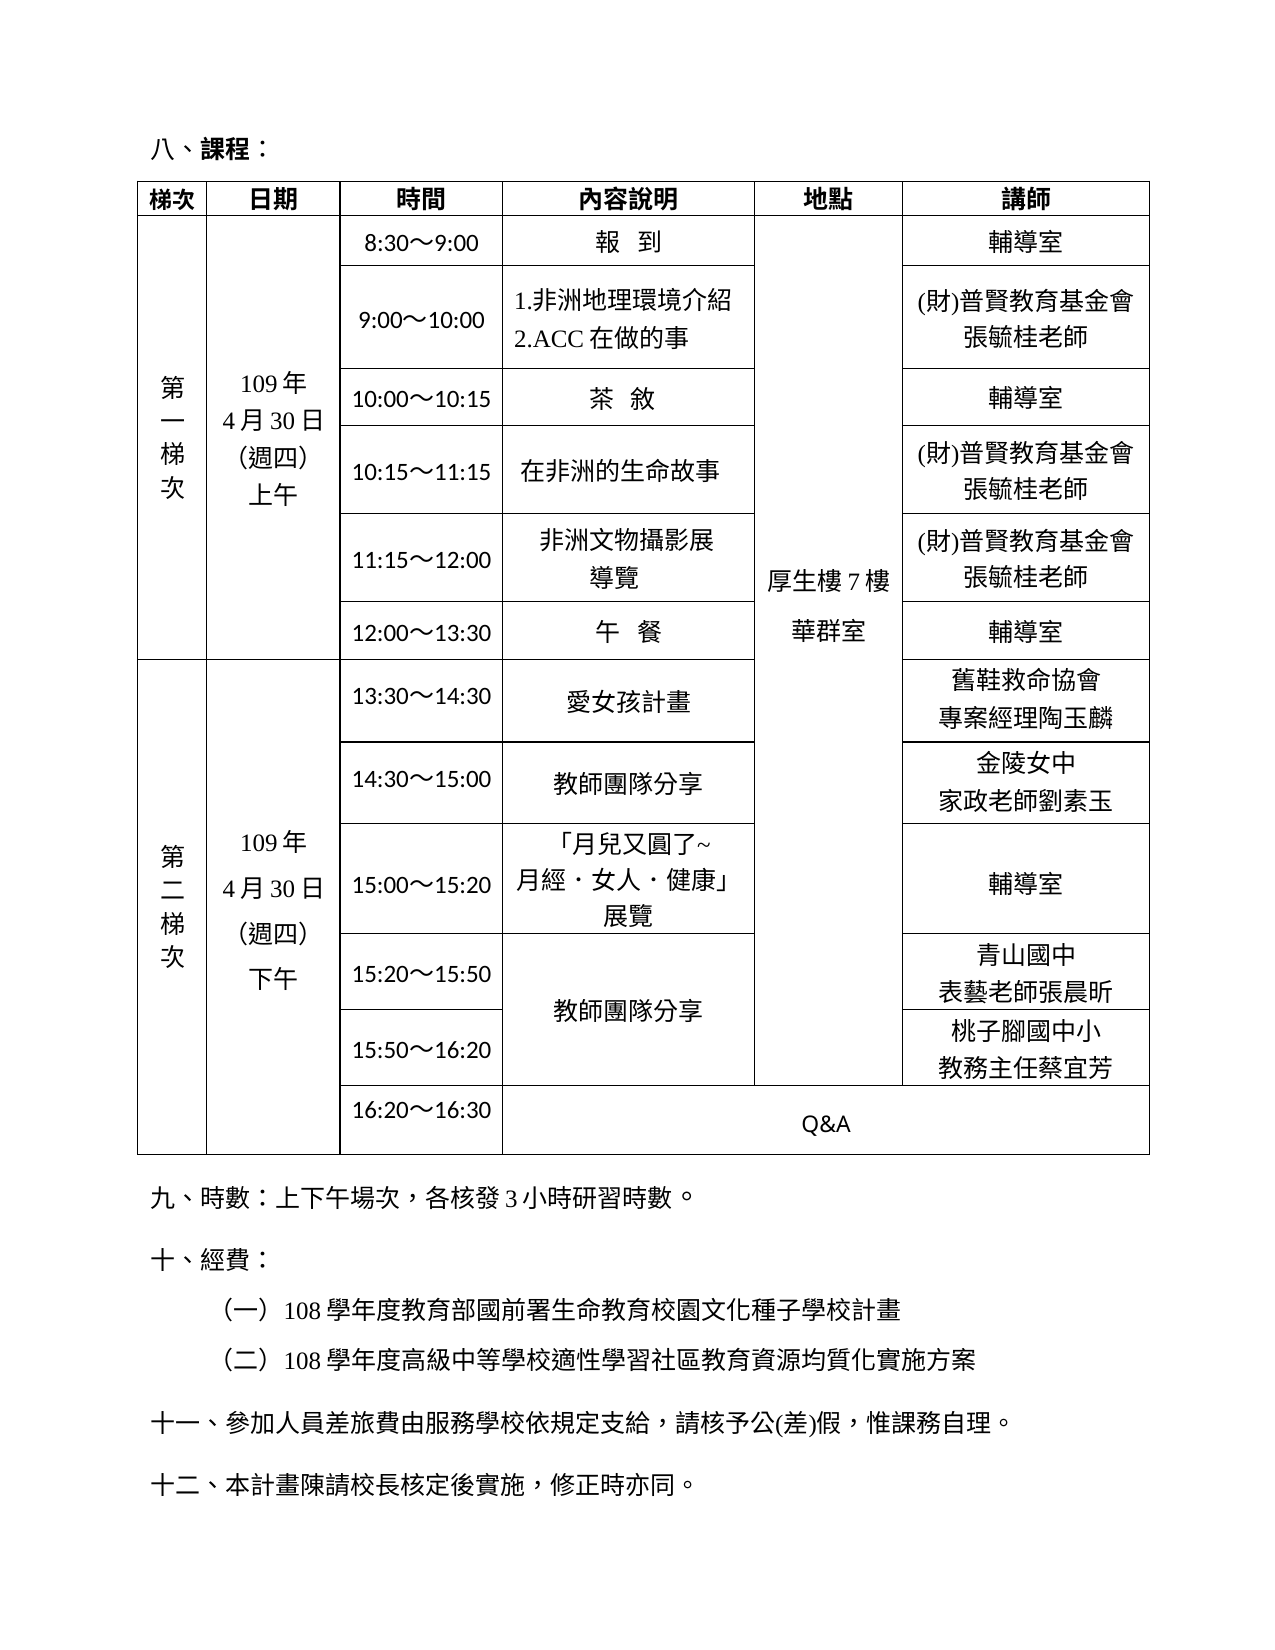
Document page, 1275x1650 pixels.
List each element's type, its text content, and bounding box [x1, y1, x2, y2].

table_cell 12:00～13:30 [341, 602, 502, 658]
table_cell 第 一 梯 次 [138, 216, 206, 658]
table_header 內容說明 [503, 182, 754, 215]
table_cell 10:00～10:15 [341, 369, 502, 425]
table_header 地點 [755, 182, 902, 215]
table_cell (財)普賢教育基金會 張毓桂老師 [903, 514, 1149, 601]
table_cell 1.非洲地理環境介紹 2.ACC在做的事 [503, 266, 754, 368]
table_cell 青山國中 表藝老師張晨昕 [903, 934, 1149, 1009]
table_cell 非洲文物攝影展 導覽 [503, 514, 754, 601]
table_cell 桃子腳國中小 教務主任蔡宜芳 [903, 1010, 1149, 1085]
text 十、經費： [150, 1229, 1137, 1279]
table_cell 10:15～11:15 [341, 426, 502, 512]
table_cell 愛女孩計畫 [503, 660, 754, 741]
table_cell 輔導室 [903, 824, 1149, 933]
table_cell 教師團隊分享 [503, 934, 754, 1085]
table_cell 8:30～9:00 [341, 216, 502, 265]
table_cell 金陵女中 家政老師劉素玉 [903, 743, 1149, 823]
table_cell 在非洲的生命故事 [503, 426, 754, 512]
table_cell (財)普賢教育基金會 張毓桂老師 [903, 426, 1149, 512]
table_cell (財)普賢教育基金會 張毓桂老師 [903, 266, 1149, 368]
table_header 梯次 [138, 182, 206, 215]
table_cell 14:30～15:00 [341, 743, 502, 823]
table_cell 15:00～15:20 [341, 824, 502, 933]
table_cell 午 餐 [503, 602, 754, 658]
text （一）108學年度教育部國前署生命教育校園文化種子學校計畫 [196, 1279, 1137, 1329]
table_cell 109年 4月30日 （週四）下午 [207, 660, 339, 1153]
text 九、時數：上下午場次，各核發3小時研習時數。 [150, 1167, 1137, 1217]
text 八、課程： [150, 118, 1137, 168]
table_cell 舊鞋救命協會 專案經理陶玉麟 [903, 660, 1149, 741]
table_header 日期 [207, 182, 339, 215]
table_cell 16:20～16:30 [341, 1086, 502, 1153]
table_cell 教師團隊分享 [503, 743, 754, 823]
text （二）108學年度高級中等學校適性學習社區教育資源均質化實施方案 [196, 1329, 1169, 1379]
table_cell 厚生樓7樓 華群室 [755, 216, 902, 1085]
table_cell 輔導室 [903, 216, 1149, 265]
table_cell 15:20～15:50 [341, 934, 502, 1009]
table_cell 「月兒又圓了~ 月經．女人．健康」 展覽 [503, 824, 754, 933]
table_cell 報 到 [503, 216, 754, 265]
table_header 時間 [341, 182, 502, 215]
table_header 講師 [903, 182, 1149, 215]
table_cell 15:50～16:20 [341, 1010, 502, 1085]
table_cell 第 二 梯 次 [138, 660, 206, 1153]
table_cell 13:30～14:30 [341, 660, 502, 741]
table_cell 輔導室 [903, 602, 1149, 658]
table_cell 9:00～10:00 [341, 266, 502, 368]
table_cell 輔導室 [903, 369, 1149, 425]
table_cell 11:15～12:00 [341, 514, 502, 601]
table_cell 109年 4月30日 （週四） 上午 [207, 216, 339, 658]
text 十二、本計畫陳請校長核定後實施，修正時亦同。 [150, 1454, 1137, 1504]
table_cell 茶 敘 [503, 369, 754, 425]
table_cell Q&A [503, 1086, 1149, 1153]
text 十一、參加人員差旅費由服務學校依規定支給，請核予公(差)假，惟課務自理。 [150, 1392, 1137, 1442]
